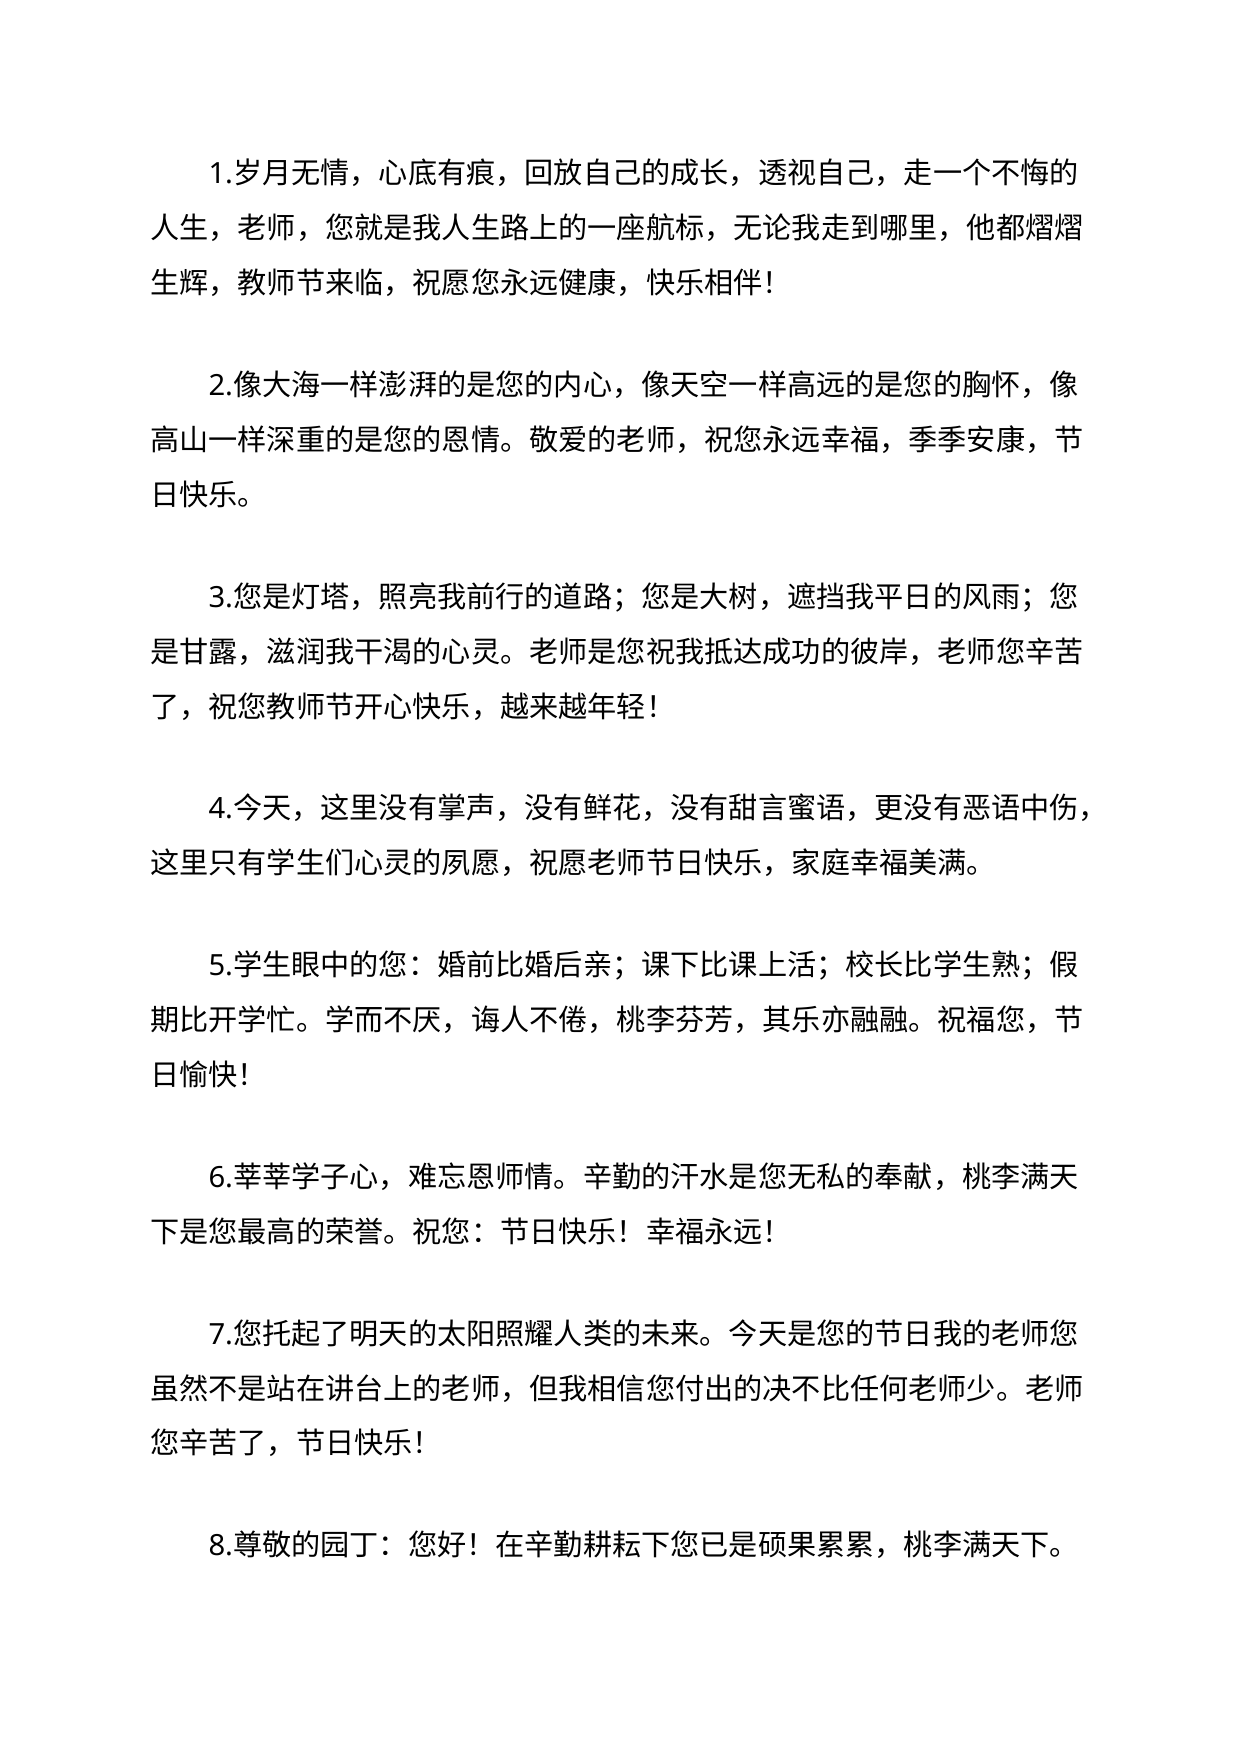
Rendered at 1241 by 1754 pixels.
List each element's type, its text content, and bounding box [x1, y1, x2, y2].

text 3.您是灯塔，照亮我前行的道路；您是大树，遮挡我平日的风雨；您是甘露，滋润我干渴的心灵。老师是您祝我抵达成功的彼岸，老师您辛苦了，祝您教师节开心快乐，越来越年轻！ [150, 573, 1090, 726]
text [150, 1522, 1090, 1564]
text 7.您托起了明天的太阳照耀人类的未来。今天是您的节日我的老师您虽然不是站在讲台上的老师，但我相信您付出的决不比任何老师少。老师您辛苦了，节日快乐！ [150, 1310, 1090, 1462]
text 4.今天，这里没有掌声，没有鲜花，没有甜言蜜语，更没有恶语中伤，这里只有学生们心灵的夙愿，祝愿老师节日快乐，家庭幸福美满。 [150, 785, 1090, 882]
text 6.莘莘学子心，难忘恩师情。辛勤的汗水是您无私的奉献，桃李满天下是您最高的荣誉。祝您：节日快乐！幸福永远！ [150, 1153, 1090, 1251]
text 5.学生眼中的您：婚前比婚后亲；课下比课上活；校长比学生熟；假期比开学忙。学而不厌，诲人不倦，桃李芬芳，其乐亦融融。祝福您，节日愉快！ [150, 942, 1090, 1094]
text 2.像大海一样澎湃的是您的内心，像天空一样高远的是您的胸怀，像高山一样深重的是您的恩情。敬爱的老师，祝您永远幸福，季季安康，节日快乐。 [150, 362, 1090, 514]
text 1.岁月无情，心底有痕，回放自己的成长，透视自己，走一个不悔的人生，老师，您就是我人生路上的一座航标，无论我走到哪里，他都熠熠生辉，教师节来临，祝愿您永远健康，快乐相伴！ [150, 150, 1090, 302]
